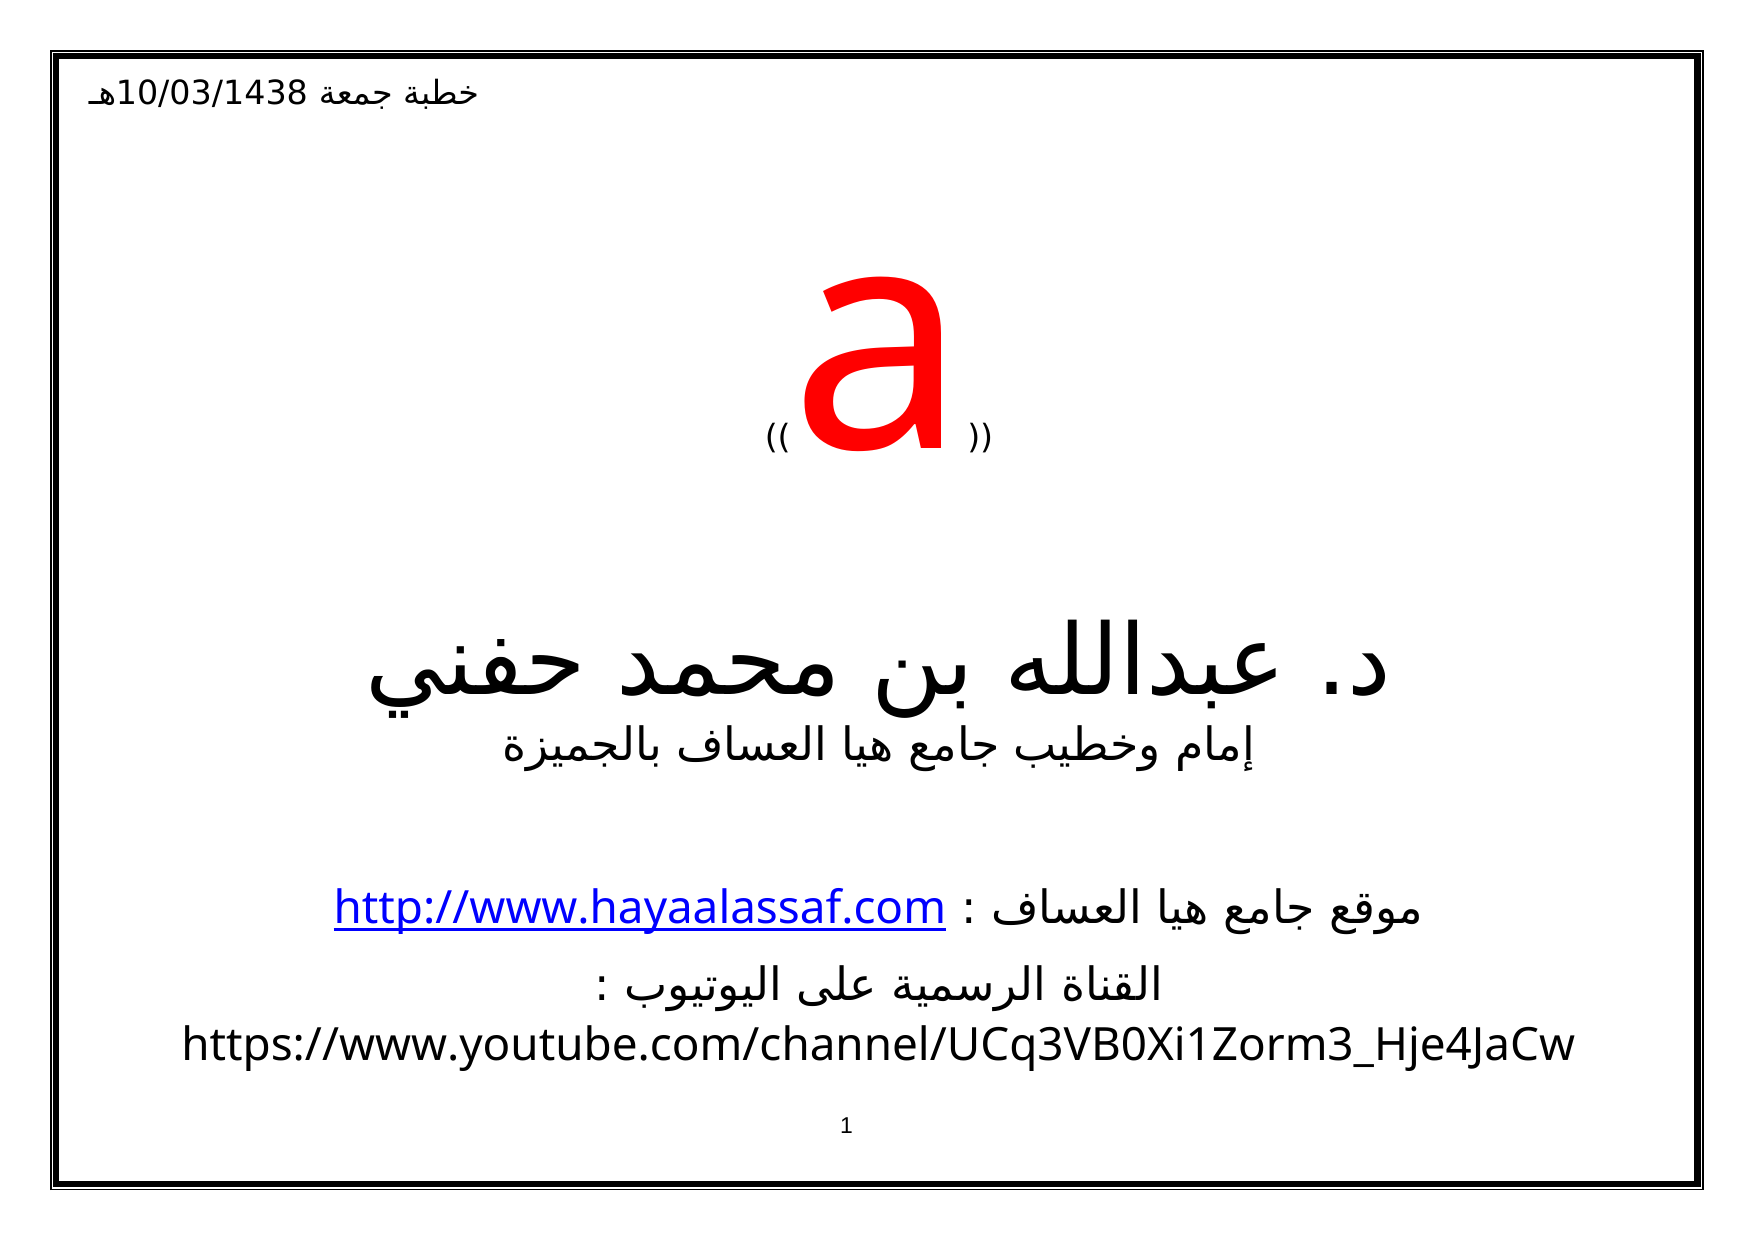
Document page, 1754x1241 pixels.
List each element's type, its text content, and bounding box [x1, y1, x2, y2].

text موقع جامع هيا العساف : http://www.hayaalassaf.com [89, 875, 1669, 937]
text د. عبدالله بن محمد حفني [89, 603, 1669, 717]
text إمام وخطيب جامع هيا العساف بالجميزة [89, 717, 1669, 771]
text القناة الرسمية على اليوتيوب : https://www.youtube.com/channel/UCq3VB0Xi1Zorm3_Hje4JaCw [89, 958, 1669, 1074]
text ((a)) [89, 113, 1669, 541]
